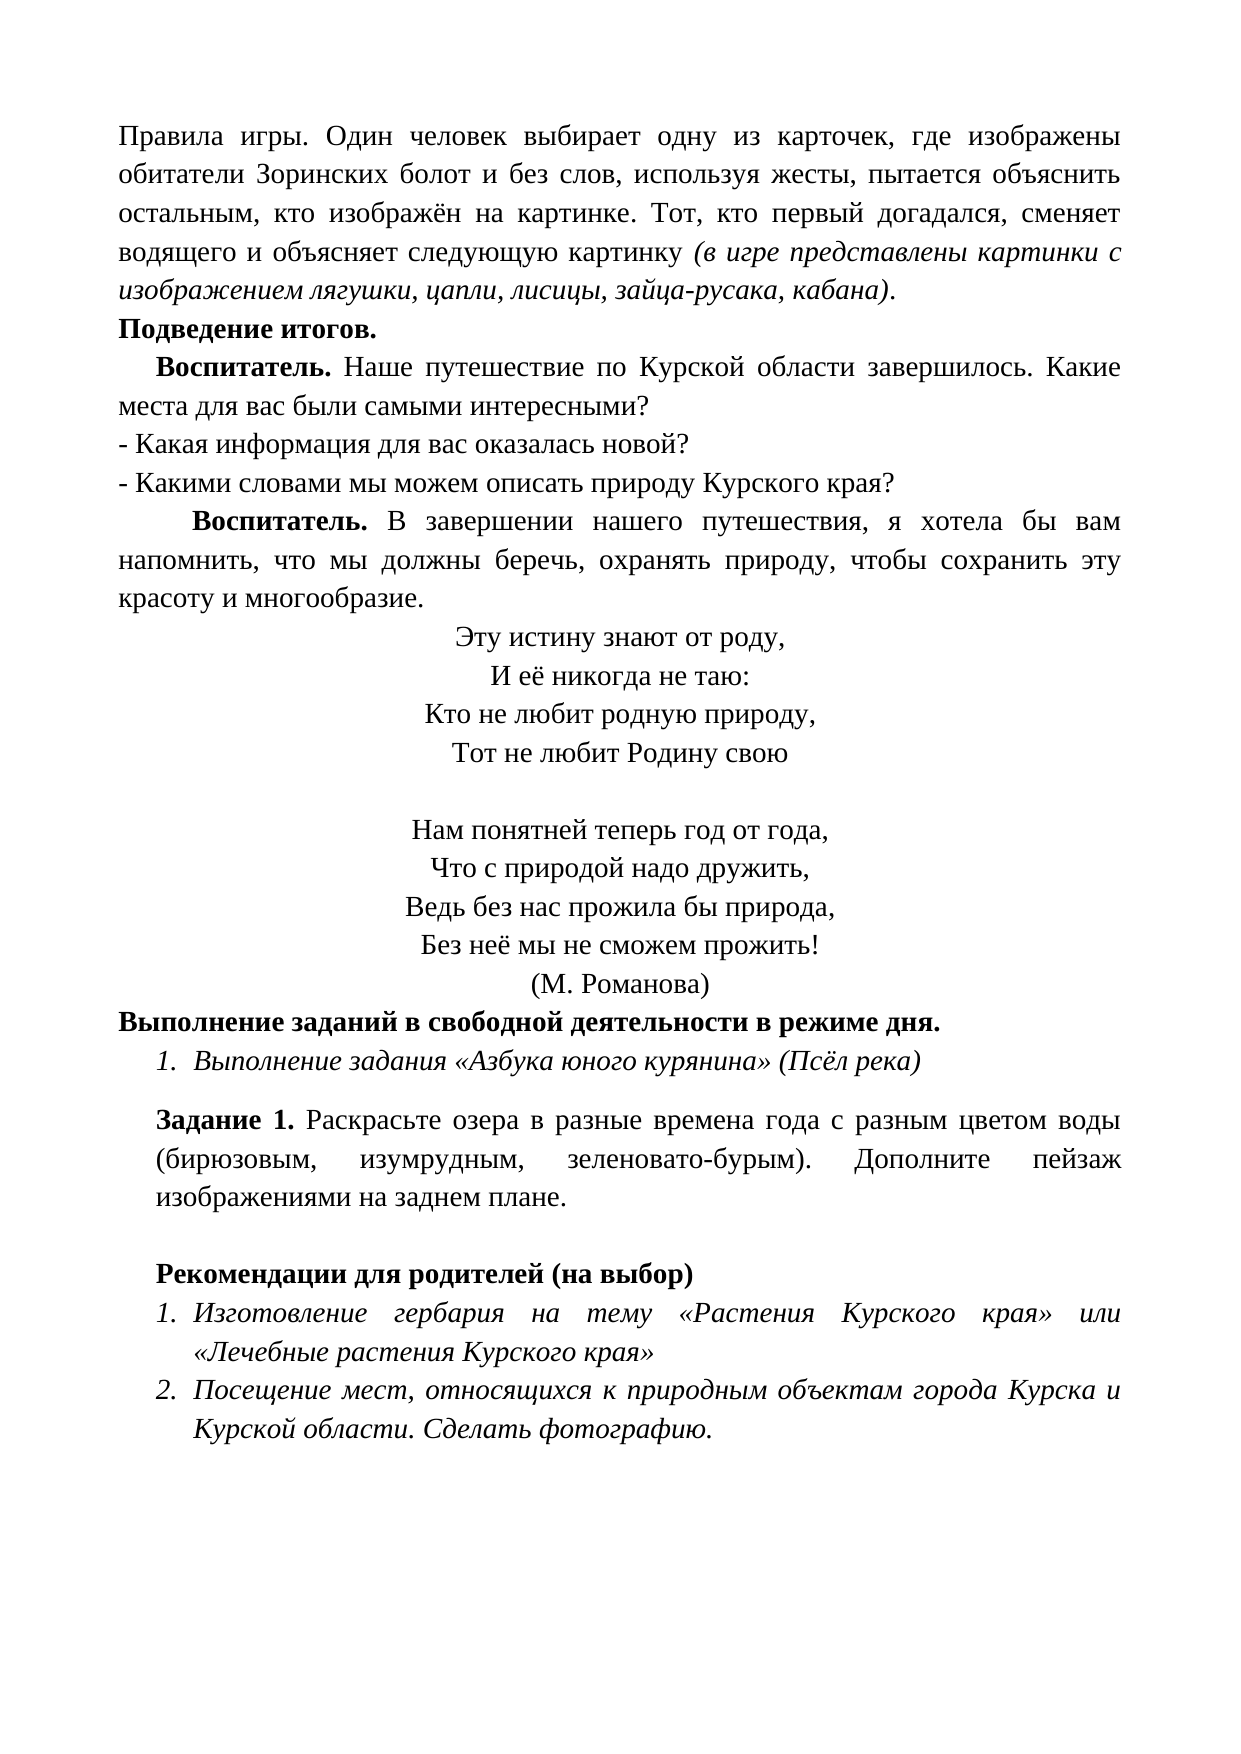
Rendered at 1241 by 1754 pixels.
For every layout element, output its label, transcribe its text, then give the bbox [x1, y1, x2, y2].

list Посещение мест, относящихся к природным объектам города Курска и Курской области. Сделать фотографию. [156, 1372, 1122, 1444]
list Выполнение задания «Азбука юного курянина» (Псёл река) [156, 1043, 1122, 1077]
list Изготовление гербария на тему «Растения Курского края» или «Лечебные растения Курского края» [156, 1295, 1122, 1367]
text Воспитатель. Наше путешествие по Курской области завершилось. Какие места для вас были самыми интересными? [118, 349, 1122, 421]
text Без неё мы не сможем прожить! [118, 927, 1122, 961]
text Что с природой надо дружить, [118, 850, 1122, 884]
text - Какими словами мы можем описать природу Курского края? [118, 465, 1122, 498]
text Нам понятней теперь год от года, [118, 812, 1122, 845]
text - Какая информация для вас оказалась новой? [118, 426, 1122, 460]
text Тот не любит Родину свою [118, 735, 1122, 768]
text Кто не любит родную природу, [118, 696, 1122, 730]
text Эту истину знают от роду, [118, 619, 1122, 653]
text Рекомендации для родителей (на выбор) [156, 1257, 1122, 1290]
text Правила игры. Один человек выбирает одну из карточек, где изображены обитатели Зоринских болот и без слов, используя жесты, пытается объяснить остальным, кто изображён на картинке. Тот, кто первый догадался, сменяет водящего и объясняет следующую картинку (в игре представлены картинки с изображением лягушки, цапли, лисицы, зайца-русака, кабана). [118, 118, 1122, 306]
text Воспитатель. В завершении нашего путешествия, я хотела бы вам напомнить, что мы должны беречь, охранять природу, чтобы сохранить эту красоту и многообразие. [118, 503, 1122, 614]
text Выполнение заданий в свободной деятельности в режиме дня. [118, 1004, 1122, 1038]
text (М. Романова) [118, 966, 1122, 999]
text Подведение итогов. [118, 311, 1122, 344]
text И её никогда не таю: [118, 658, 1122, 691]
text Задание 1. Раскрасьте озера в разные времена года с разным цветом воды (бирюзовым, изумрудным, зеленовато-бурым). Дополните пейзаж изображениями на заднем плане. [156, 1102, 1122, 1213]
text Ведь без нас прожила бы природа, [118, 889, 1122, 922]
